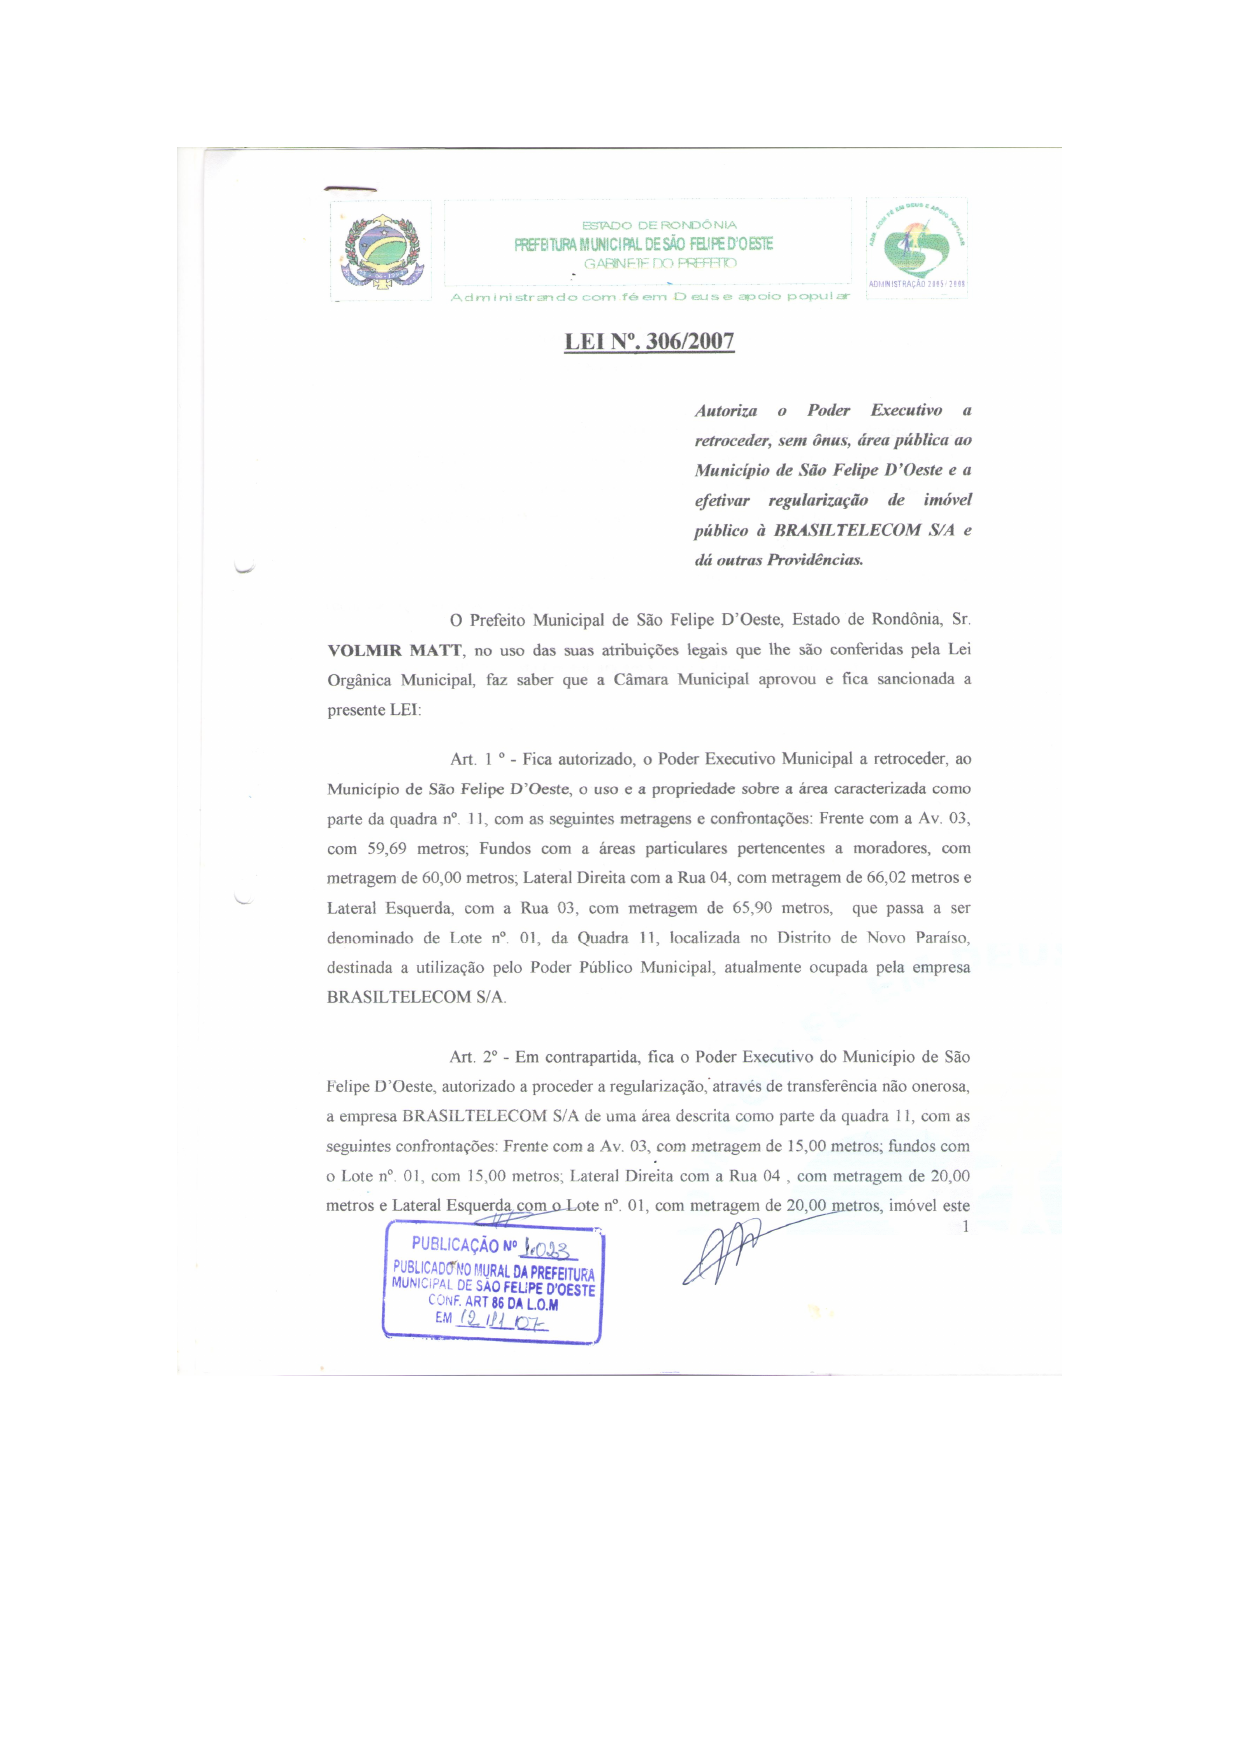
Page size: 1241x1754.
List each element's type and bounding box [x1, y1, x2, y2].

picture [177, 147, 1062, 1376]
